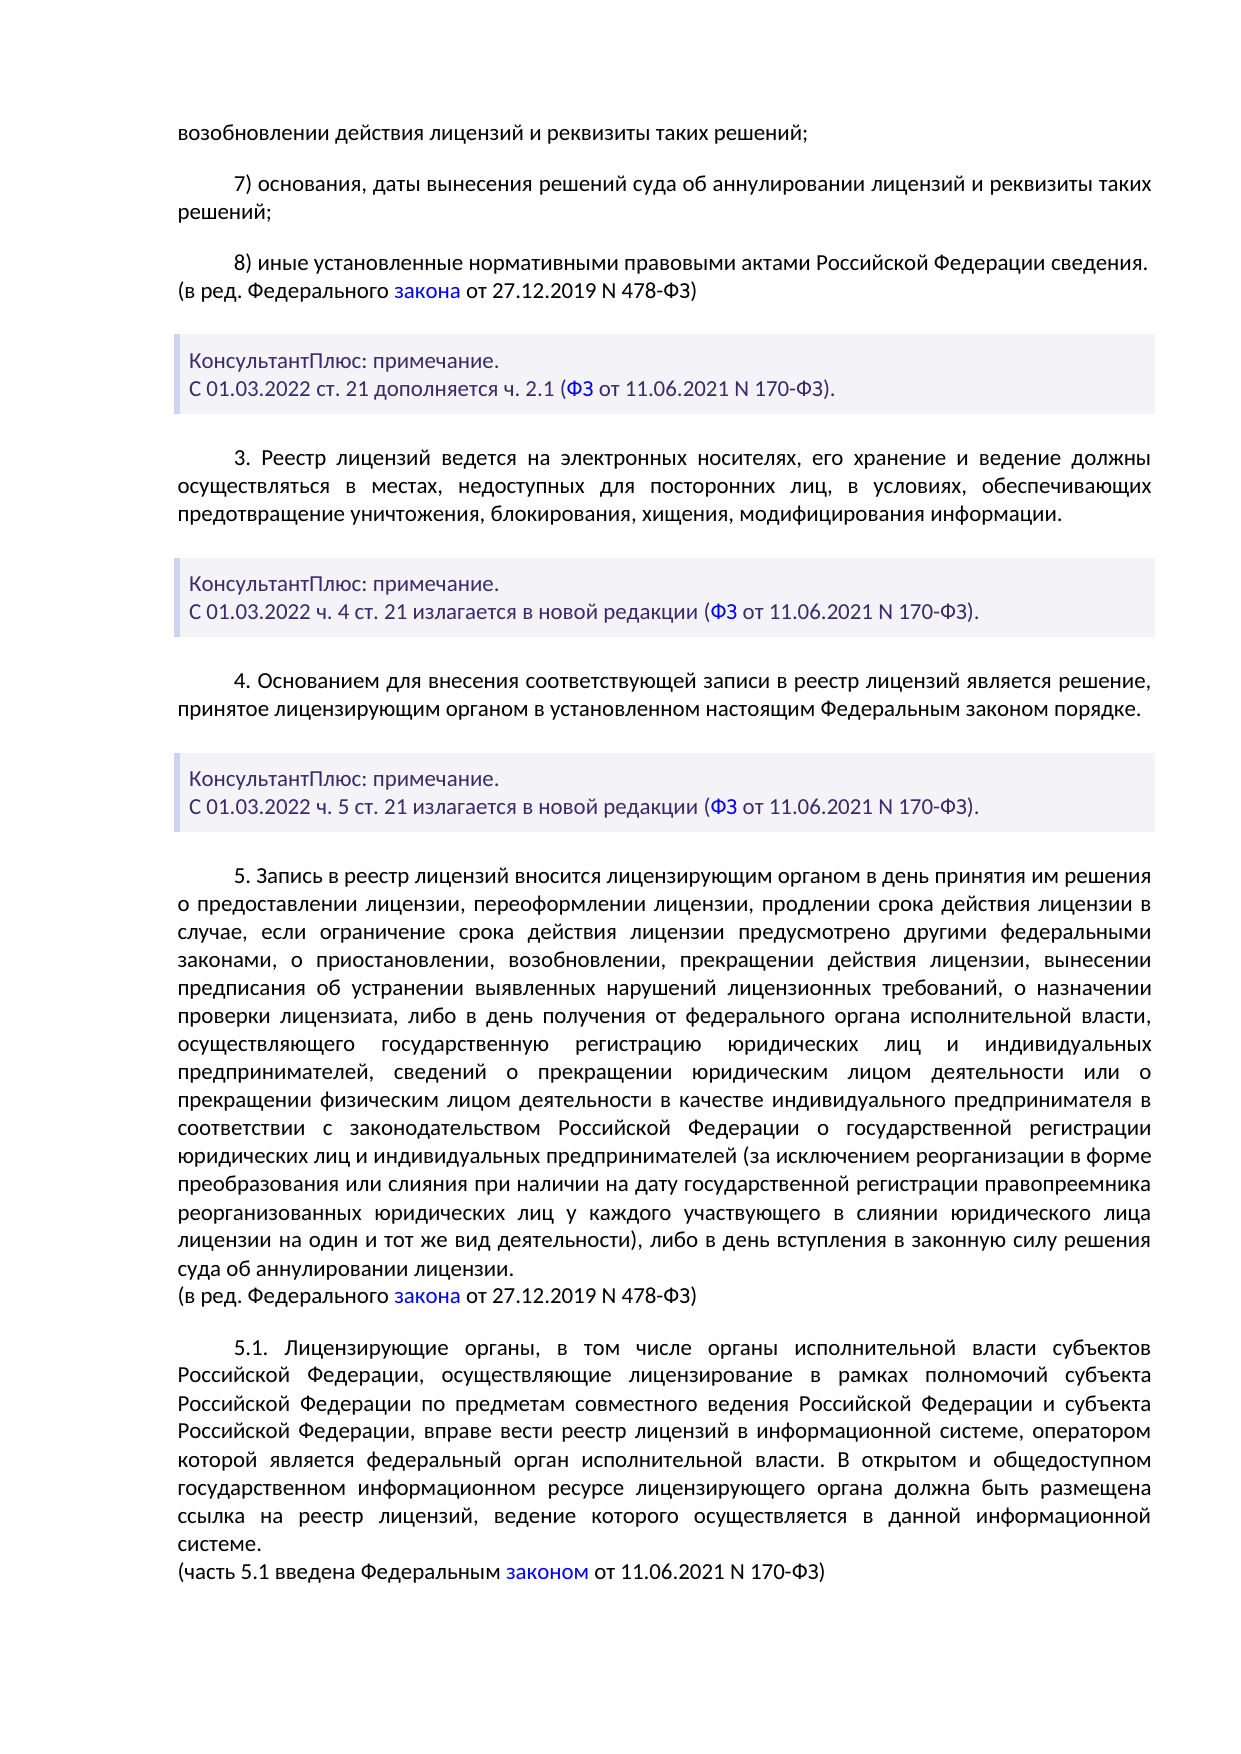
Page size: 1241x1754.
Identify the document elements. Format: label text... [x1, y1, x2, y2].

text 7) основания, даты вынесения решений суда об аннулировании лицензий и реквизиты таких решений; [177, 169, 1152, 225]
table_header КонсультантПлюс: примечание. С 01.03.2022 ч. 4 ст. 21 излагается в новой редакции (ФЗ от 11.06.2021 N 170-ФЗ). [180, 558, 1149, 637]
text 5. Запись в реестр лицензий вносится лицензирующим органом в день принятия им решения о предоставлении лицензии, переоформлении лицензии, продлении срока действия лицензии в случае, если ограничение срока действия лицензии предусмотрено другими федеральными законами, о приостановлении, возобновлении, прекращении действия лицензии, вынесении предписания об устранении выявленных нарушений лицензионных требований, о назначении проверки лицензиата, либо в день получения от федерального органа исполнительной власти, осуществляющего государственную регистрацию юридических лиц и индивидуальных предпринимателей, сведений о прекращении юридическим лицом деятельности или о прекращении физическим лицом деятельности в качестве индивидуального предпринимателя в соответствии с законодательством Российской Федерации о государственной регистрации юридических лиц и индивидуальных предпринимателей (за исключением реорганизации в форме преобразования или слияния при наличии на дату государственной регистрации правопреемника реорганизованных юридических лиц у каждого участвующего в слиянии юридического лица лицензии на один и тот же вид деятельности), либо в день вступления в законную силу решения суда об аннулировании лицензии. [177, 861, 1152, 1282]
text 5.1. Лицензирующие органы, в том числе органы исполнительной власти субъектов Российской Федерации, осуществляющие лицензирование в рамках полномочий субъекта Российской Федерации по предметам совместного ведения Российской Федерации и субъекта Российской Федерации, вправе вести реестр лицензий в информационной системе, оператором которой является федеральный орган исполнительной власти. В открытом и общедоступном государственном информационном ресурсе лицензирующего органа должна быть размещена ссылка на реестр лицензий, ведение которого осуществляется в данной информационной системе. [177, 1333, 1152, 1557]
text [177, 118, 1152, 146]
table_header КонсультантПлюс: примечание. С 01.03.2022 ч. 5 ст. 21 излагается в новой редакции (ФЗ от 11.06.2021 N 170-ФЗ). [180, 753, 1149, 832]
text 4. Основанием для внесения соответствующей записи в реестр лицензий является решение, принятое лицензирующим органом в установленном настоящим Федеральным законом порядке. [177, 666, 1152, 722]
table_header КонсультантПлюс: примечание. С 01.03.2022 ст. 21 дополняется ч. 2.1 (ФЗ от 11.06.2021 N 170-ФЗ). [180, 334, 1149, 414]
text 3. Реестр лицензий ведется на электронных носителях, его хранение и ведение должны осуществляться в местах, недоступных для посторонних лиц, в условиях, обеспечивающих предотвращение уничтожения, блокирования, хищения, модифицирования информации. [177, 443, 1152, 527]
text (в ред. Федерального закона от 27.12.2019 N 478-ФЗ) [177, 1282, 1152, 1310]
text (в ред. Федерального закона от 27.12.2019 N 478-ФЗ) [177, 276, 1152, 304]
text (часть 5.1 введена Федеральным законом от 11.06.2021 N 170-ФЗ) [177, 1557, 1152, 1585]
text 8) иные установленные нормативными правовыми актами Российской Федерации сведения. [177, 248, 1152, 276]
